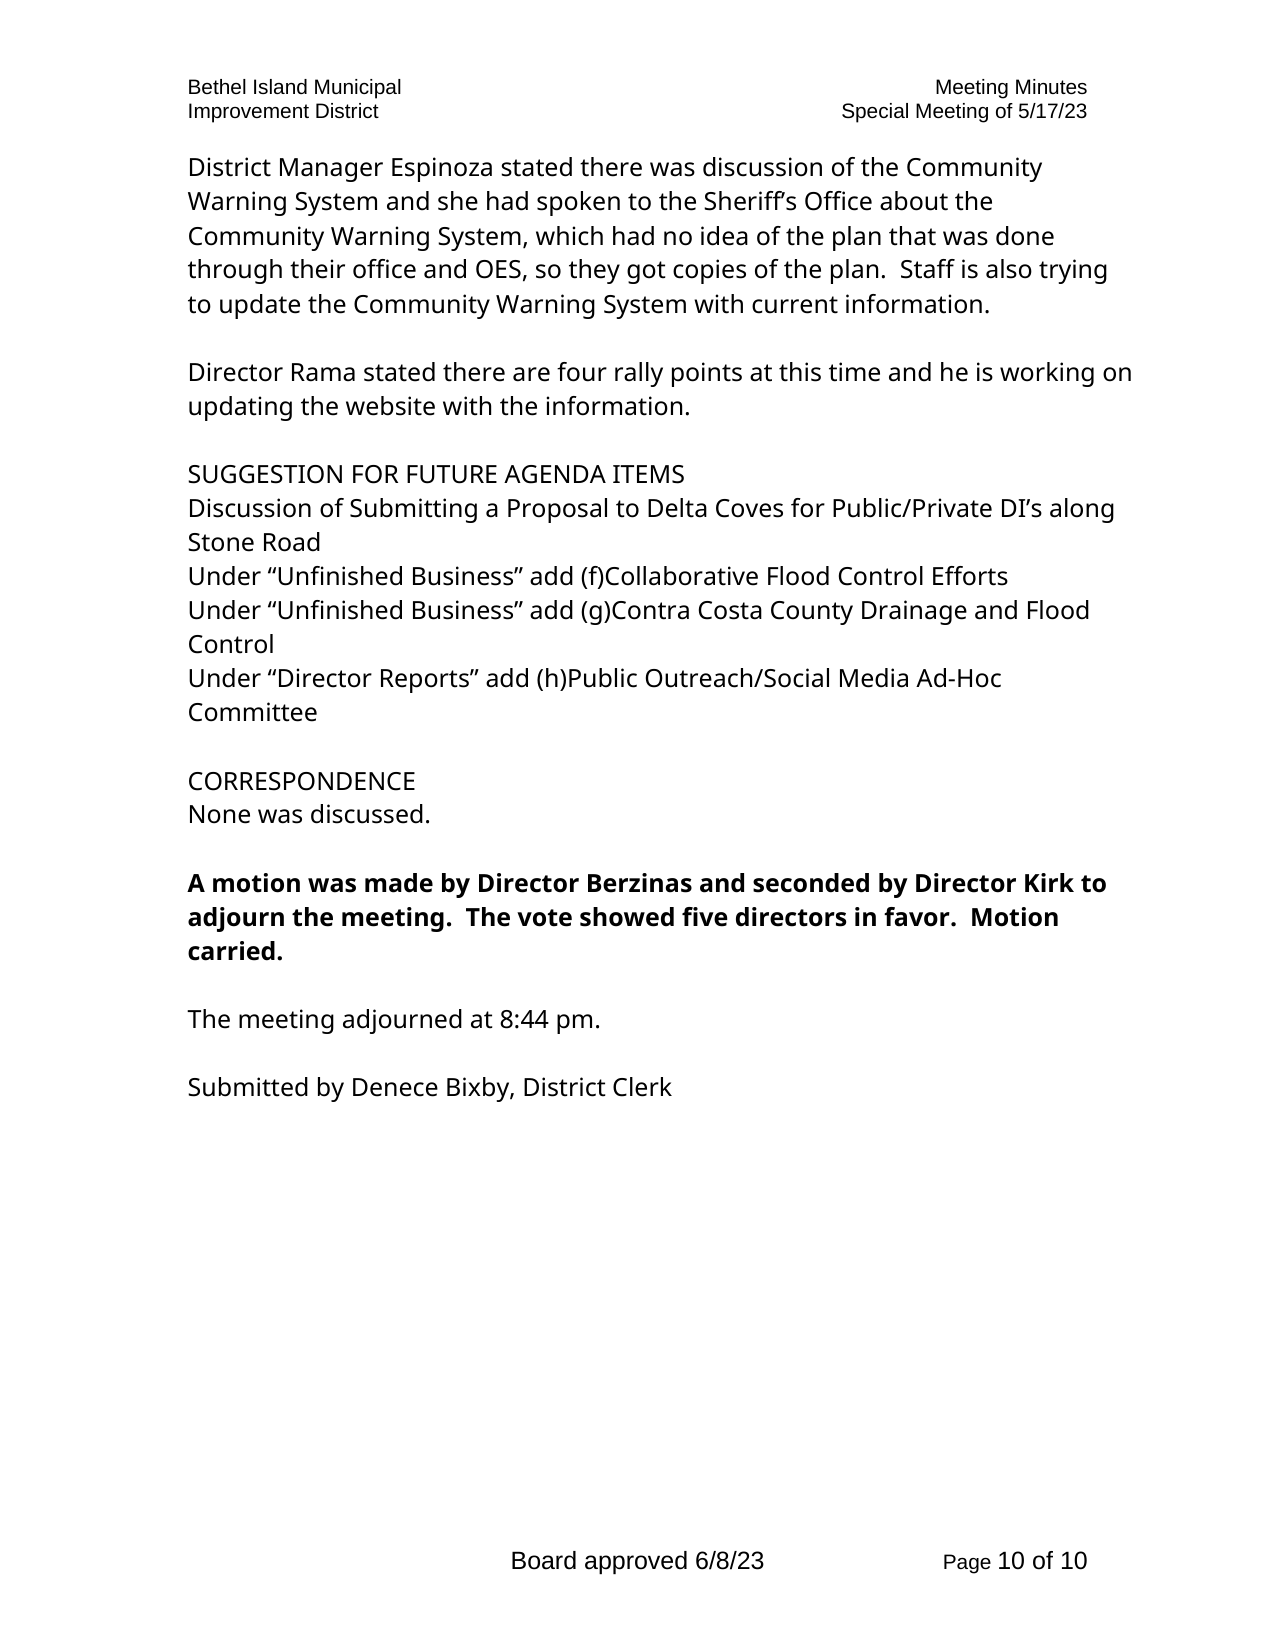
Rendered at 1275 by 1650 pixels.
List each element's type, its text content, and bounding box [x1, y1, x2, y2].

title Submitted by Denece Bixby, District Clerk [187, 1070, 1134, 1104]
title None was discussed. [187, 797, 1134, 831]
title SUGGESTION FOR FUTURE AGENDA ITEMS [187, 457, 1134, 491]
title Under “Director Reports” add (h)Public Outreach/Social Media Ad-Hoc Committee [187, 661, 1134, 729]
title District Manager Espinoza stated there was discussion of the Community Warning System and she had spoken to the Sheriff’s Office about the Community Warning System, which had no idea of the plan that was done through their office and OES, so they got copies of the plan. Staff is also trying to update the Community Warning System with current information. [187, 150, 1134, 320]
title Under “Unfinished Business” add (g)Contra Costa County Drainage and Flood Control [187, 593, 1134, 661]
title Director Rama stated there are four rally points at this time and he is working on updating the website with the information. [187, 354, 1134, 422]
title A motion was made by Director Berzinas and seconded by Director Kirk to adjourn the meeting. The vote showed five directors in favor. Motion carried. [187, 865, 1134, 967]
title The meeting adjourned at 8:44 pm. [187, 1002, 1134, 1036]
title Discussion of Submitting a Proposal to Delta Coves for Public/Private DI’s along Stone Road [187, 491, 1134, 559]
title CORRESPONDENCE [187, 763, 1134, 797]
title Under “Unfinished Business” add (f)Collaborative Flood Control Efforts [187, 559, 1134, 593]
